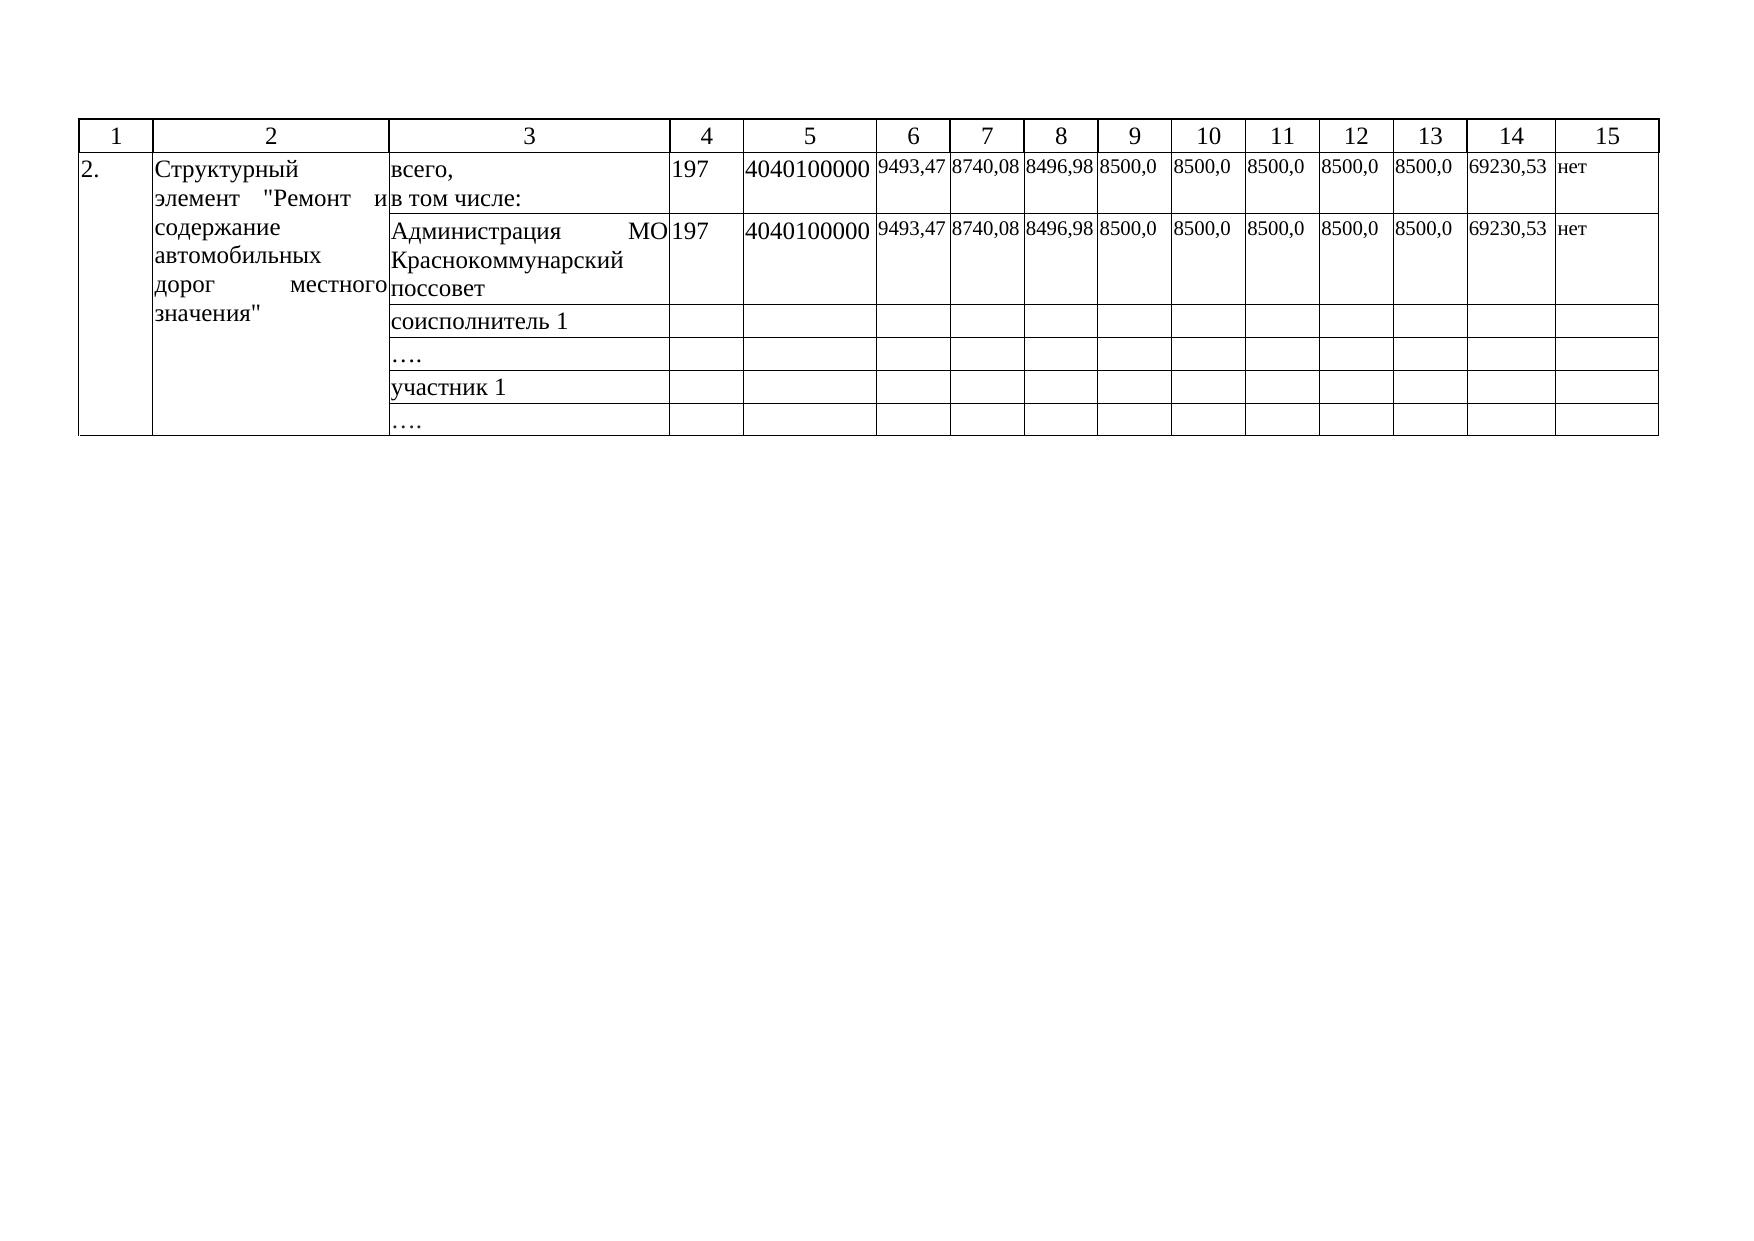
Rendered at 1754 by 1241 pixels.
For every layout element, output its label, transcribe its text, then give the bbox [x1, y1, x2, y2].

table_cell …. [390, 338, 669, 369]
table_cell 8500,0 [1172, 214, 1245, 304]
table_cell [1556, 371, 1658, 402]
table_cell 8500,0 [1098, 214, 1171, 304]
table_header 7 [951, 120, 1023, 152]
table_cell [1320, 404, 1393, 435]
table_cell нет [1556, 214, 1658, 304]
table_cell 8500,0 [1320, 153, 1393, 213]
table_cell [1246, 371, 1319, 402]
table_cell 9493,47 [877, 153, 950, 213]
table_cell 197 [670, 214, 743, 304]
table_cell [670, 371, 743, 402]
table_cell 8500,0 [1246, 153, 1319, 213]
table_cell [951, 305, 1024, 337]
table_cell [1468, 404, 1555, 435]
table_cell [1098, 338, 1171, 369]
table_cell [1556, 404, 1658, 435]
table_cell участник 1 [390, 371, 669, 402]
table_cell 8500,0 [1320, 214, 1393, 304]
table_cell [1246, 338, 1319, 369]
table_cell 8500,0 [1394, 214, 1467, 304]
table_header 8 [1025, 120, 1097, 152]
table_header 5 [744, 120, 876, 152]
table_cell [744, 305, 876, 337]
table_cell [670, 338, 743, 369]
table_cell [1556, 305, 1658, 337]
table_cell [1025, 305, 1097, 337]
table_cell [744, 338, 876, 369]
table_header 6 [877, 120, 949, 152]
table_cell [877, 371, 950, 402]
table_cell [1556, 338, 1658, 369]
table_cell [670, 404, 743, 435]
table_cell 8740,08 [951, 153, 1024, 213]
table_cell Администрация МО Краснокоммунарский поссовет [390, 214, 669, 304]
table_cell [744, 404, 876, 435]
table_cell 4040100000 [744, 153, 876, 213]
table_cell [1098, 404, 1171, 435]
table_cell [1394, 404, 1467, 435]
table_cell 9493,47 [877, 214, 950, 304]
table_cell [1394, 338, 1467, 369]
table_header 2 [154, 120, 388, 152]
table_cell 69230,53 [1468, 214, 1555, 304]
table_cell 8500,0 [1172, 153, 1245, 213]
table_header 3 [390, 120, 669, 152]
table_cell [1025, 404, 1097, 435]
table_header 14 [1468, 120, 1555, 152]
table_cell [1320, 338, 1393, 369]
table_cell [951, 338, 1024, 369]
table_cell 8500,0 [1394, 153, 1467, 213]
table_cell 8740,08 [951, 214, 1024, 304]
table_cell нет [1556, 153, 1658, 213]
table_cell [1468, 371, 1555, 402]
table_header 15 [1556, 120, 1658, 152]
table_cell 2. [79, 153, 152, 435]
table_cell [1468, 305, 1555, 337]
table_cell [670, 305, 743, 337]
table_cell 8500,0 [1246, 214, 1319, 304]
table_header 13 [1394, 120, 1466, 152]
table_cell [1025, 371, 1097, 402]
table_cell [1172, 338, 1245, 369]
table_cell [951, 371, 1024, 402]
table_header 1 [80, 120, 152, 152]
table_header 9 [1099, 120, 1171, 152]
table_header 12 [1320, 120, 1393, 152]
table_cell [1172, 371, 1245, 402]
table_cell 4040100000 [744, 214, 876, 304]
table_header 11 [1246, 120, 1319, 152]
table_cell [1172, 305, 1245, 337]
table_cell [1172, 404, 1245, 435]
table_cell Структурный элемент "Ремонт и содержание автомобильных дорог местного значения" [153, 153, 389, 435]
table_header 4 [671, 120, 743, 152]
table_cell [1246, 305, 1319, 337]
table_cell [1025, 338, 1097, 369]
table_cell …. [390, 404, 669, 435]
table_cell соисполнитель 1 [390, 305, 669, 337]
table_cell [1320, 371, 1393, 402]
table_cell 8500,0 [1098, 153, 1171, 213]
table_cell [1394, 371, 1467, 402]
table_cell [877, 305, 950, 337]
table_cell [1098, 305, 1171, 337]
table_cell [744, 371, 876, 402]
table_cell всего, в том числе: [390, 153, 669, 213]
table_cell [1320, 305, 1393, 337]
table_cell [1468, 338, 1555, 369]
table_header 10 [1172, 120, 1245, 152]
table_cell 8496,98 [1025, 153, 1097, 213]
table_cell 8496,98 [1025, 214, 1097, 304]
table_cell [1098, 371, 1171, 402]
table_cell 69230,53 [1468, 153, 1555, 213]
table_cell [877, 338, 950, 369]
table_cell 197 [670, 153, 743, 213]
table_cell [951, 404, 1024, 435]
table_cell [1246, 404, 1319, 435]
table_cell [877, 404, 950, 435]
table_cell [1394, 305, 1467, 337]
